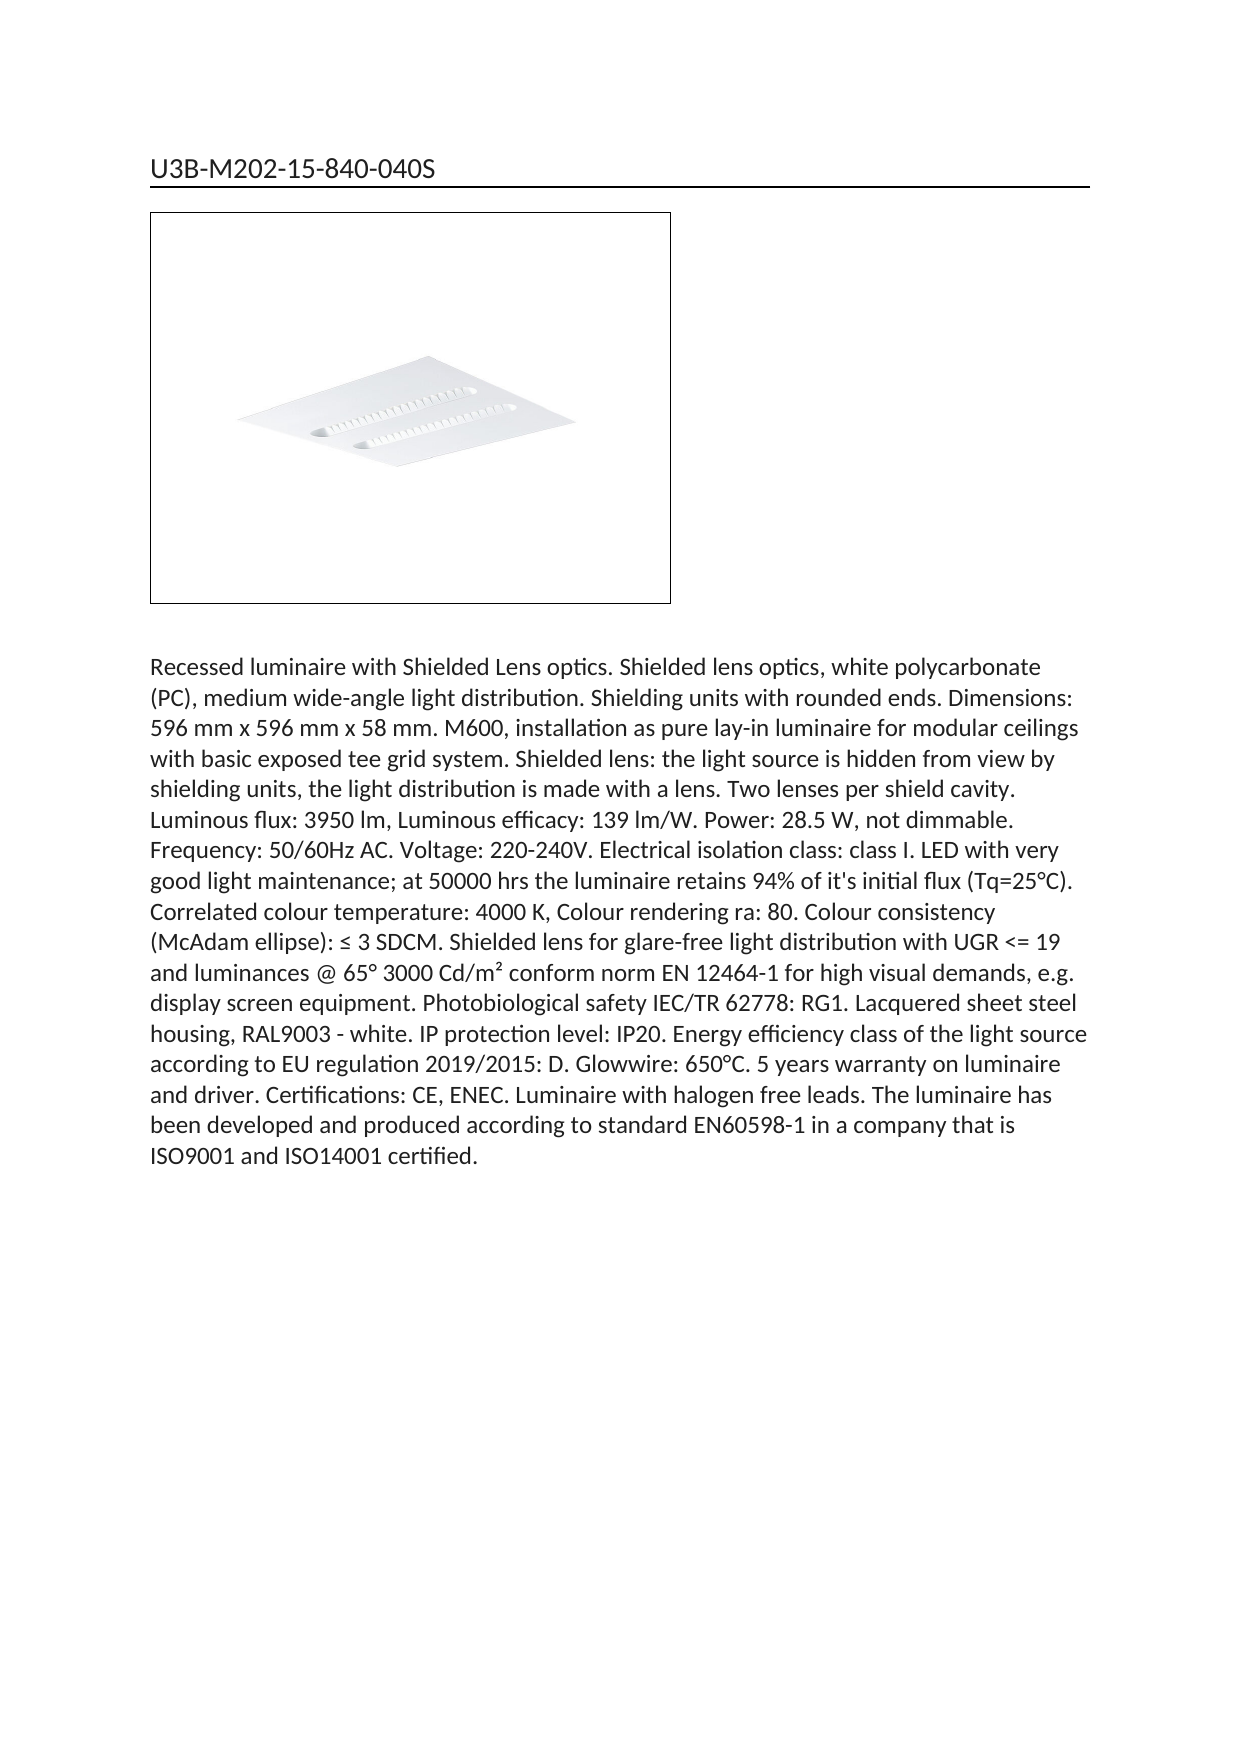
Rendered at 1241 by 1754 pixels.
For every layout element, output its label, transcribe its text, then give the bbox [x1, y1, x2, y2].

picture [151, 213, 670, 603]
text Recessed luminaire with Shielded Lens optics. Shielded lens optics, white polycarbonate (PC), medium wide-angle light distribution. Shielding units with rounded ends. Dimensions: 596 mm x 596 mm x 58 mm. M600, installation as pure lay-in luminaire for modular ceilings with basic exposed tee grid system. Shielded lens: the light source is hidden from view by shielding units, the light distribution is made with a lens. Two lenses per shield cavity. Luminous flux: 3950 lm, Luminous efficacy: 139 lm/W. Power: 28.5 W, not dimmable. Frequency: 50/60Hz AC. Voltage: 220-240V. Electrical isolation class: class I. LED with very good light maintenance; at 50000 hrs the luminaire retains 94% of it's initial flux (Tq=25°C). Correlated colour temperature: 4000 K, Colour rendering ra: 80. Colour consistency (McAdam ellipse): ≤ 3 SDCM. Shielded lens for glare-free light distribution with UGR <= 19 and luminances @ 65° 3000 Cd/m² conform norm EN 12464-1 for high visual demands, e.g. display screen equipment. Photobiological safety IEC/TR 62778: RG1. Lacquered sheet steel housing, RAL9003 - white. IP protection level: IP20. Energy efficiency class of the light source according to EU regulation 2019/2015: D. Glowwire: 650°C. 5 years warranty on luminaire and driver. Certifications: CE, ENEC. Luminaire with halogen free leads. The luminaire has been developed and produced according to standard EN60598-1 in a company that is ISO9001 and ISO14001 certified. [150, 652, 1090, 1170]
text U3B-M202-15-840-040S [150, 150, 1090, 186]
